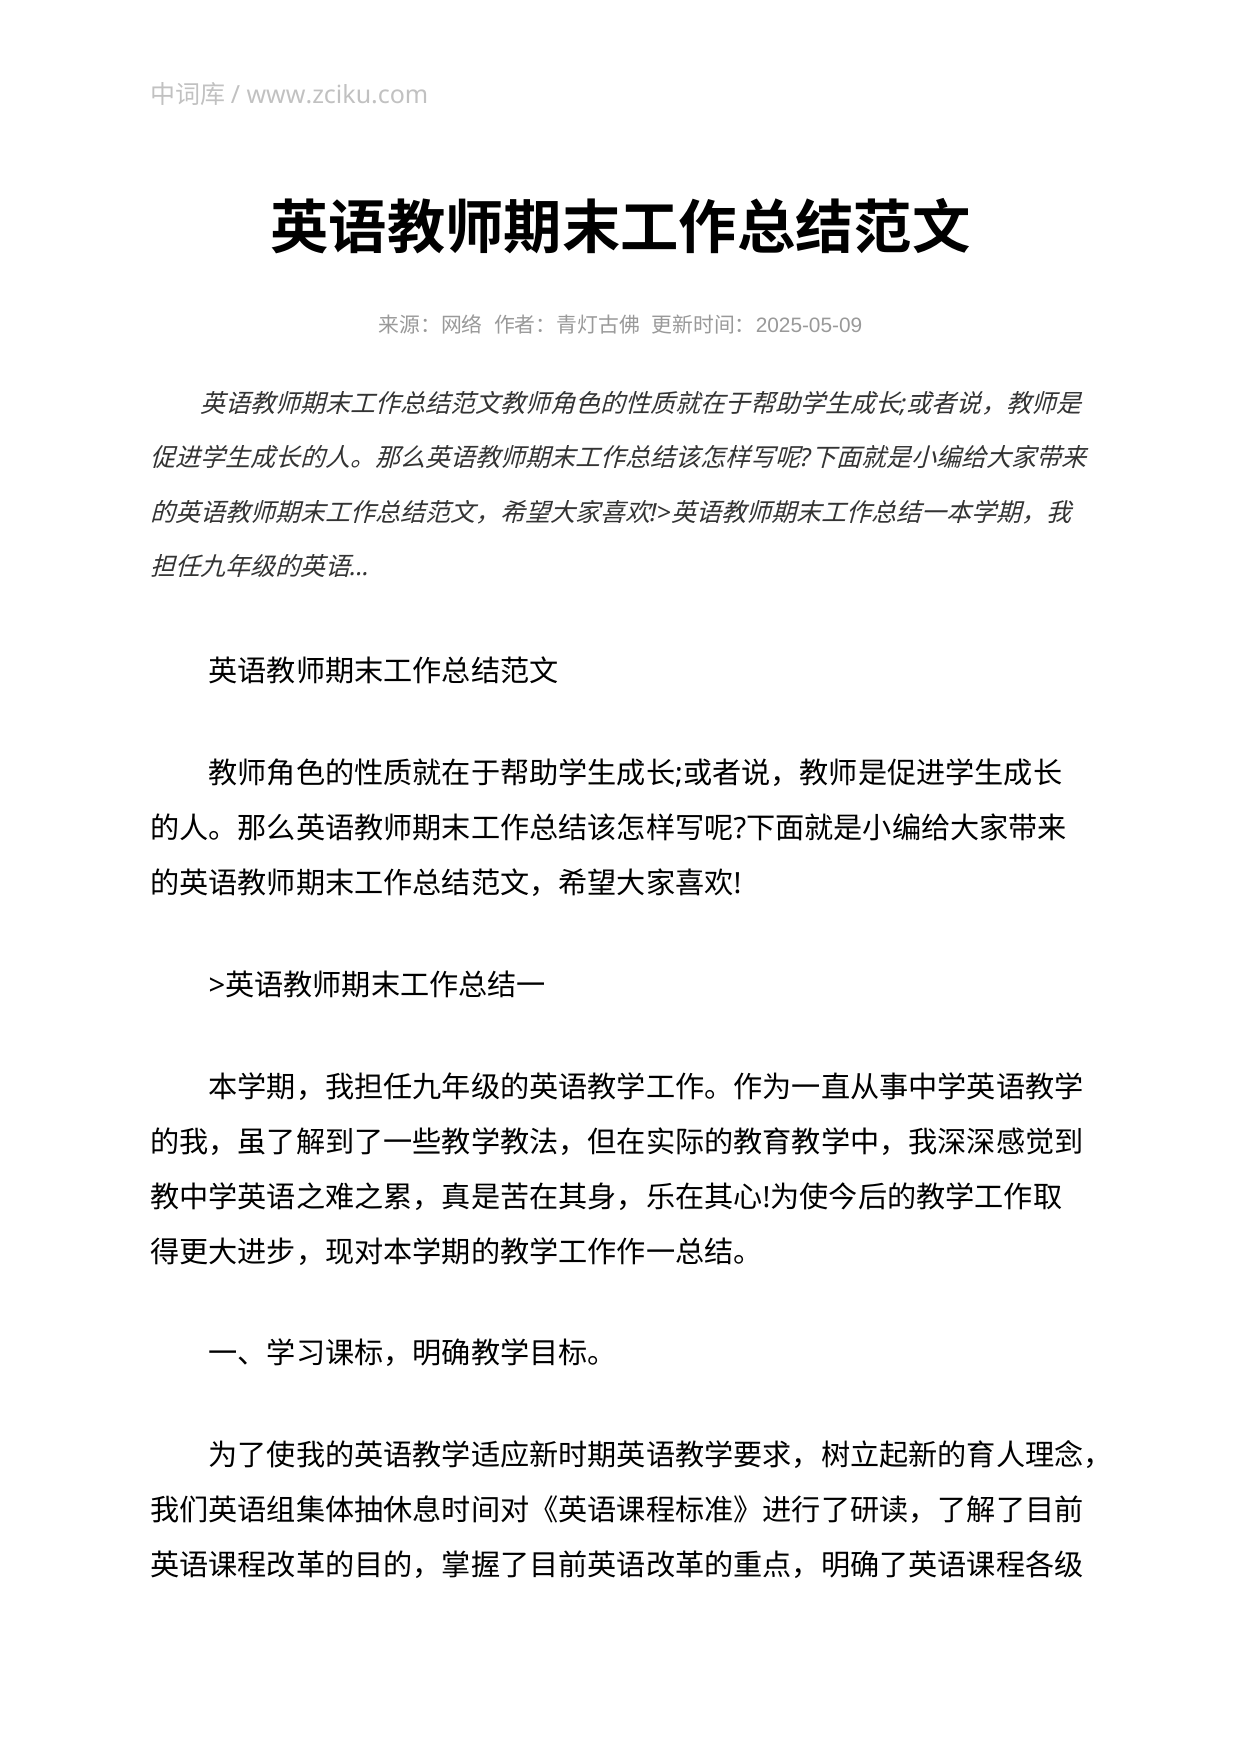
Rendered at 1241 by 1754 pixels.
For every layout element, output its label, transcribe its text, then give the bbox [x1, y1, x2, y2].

text 英语教师期末工作总结范文 [150, 648, 1090, 690]
text >英语教师期末工作总结一 [150, 962, 1090, 1004]
text 英语教师期末工作总结范文教师角色的性质就在于帮助学生成长;或者说，教师是促进学生成长的人。那么英语教师期末工作总结该怎样写呢?下面就是小编给大家带来的英语教师期末工作总结范文，希望大家喜欢!>英语教师期末工作总结一本学期，我担任九年级的英语... [150, 383, 1090, 583]
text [150, 1432, 1090, 1584]
text 一、学习课标，明确教学目标。 [150, 1330, 1090, 1372]
subtitle 英语教师期末工作总结范文 [150, 181, 1090, 266]
text 教师角色的性质就在于帮助学生成长;或者说，教师是促进学生成长的人。那么英语教师期末工作总结该怎样写呢?下面就是小编给大家带来的英语教师期末工作总结范文，希望大家喜欢! [150, 749, 1090, 902]
text 本学期，我担任九年级的英语教学工作。作为一直从事中学英语教学的我，虽了解到了一些教学教法，但在实际的教育教学中，我深深感觉到教中学英语之难之累，真是苦在其身，乐在其心!为使今后的教学工作取得更大进步，现对本学期的教学工作作一总结。 [150, 1063, 1090, 1271]
text 来源：网络 作者：青灯古佛 更新时间：2025-05-09 [150, 313, 1090, 337]
